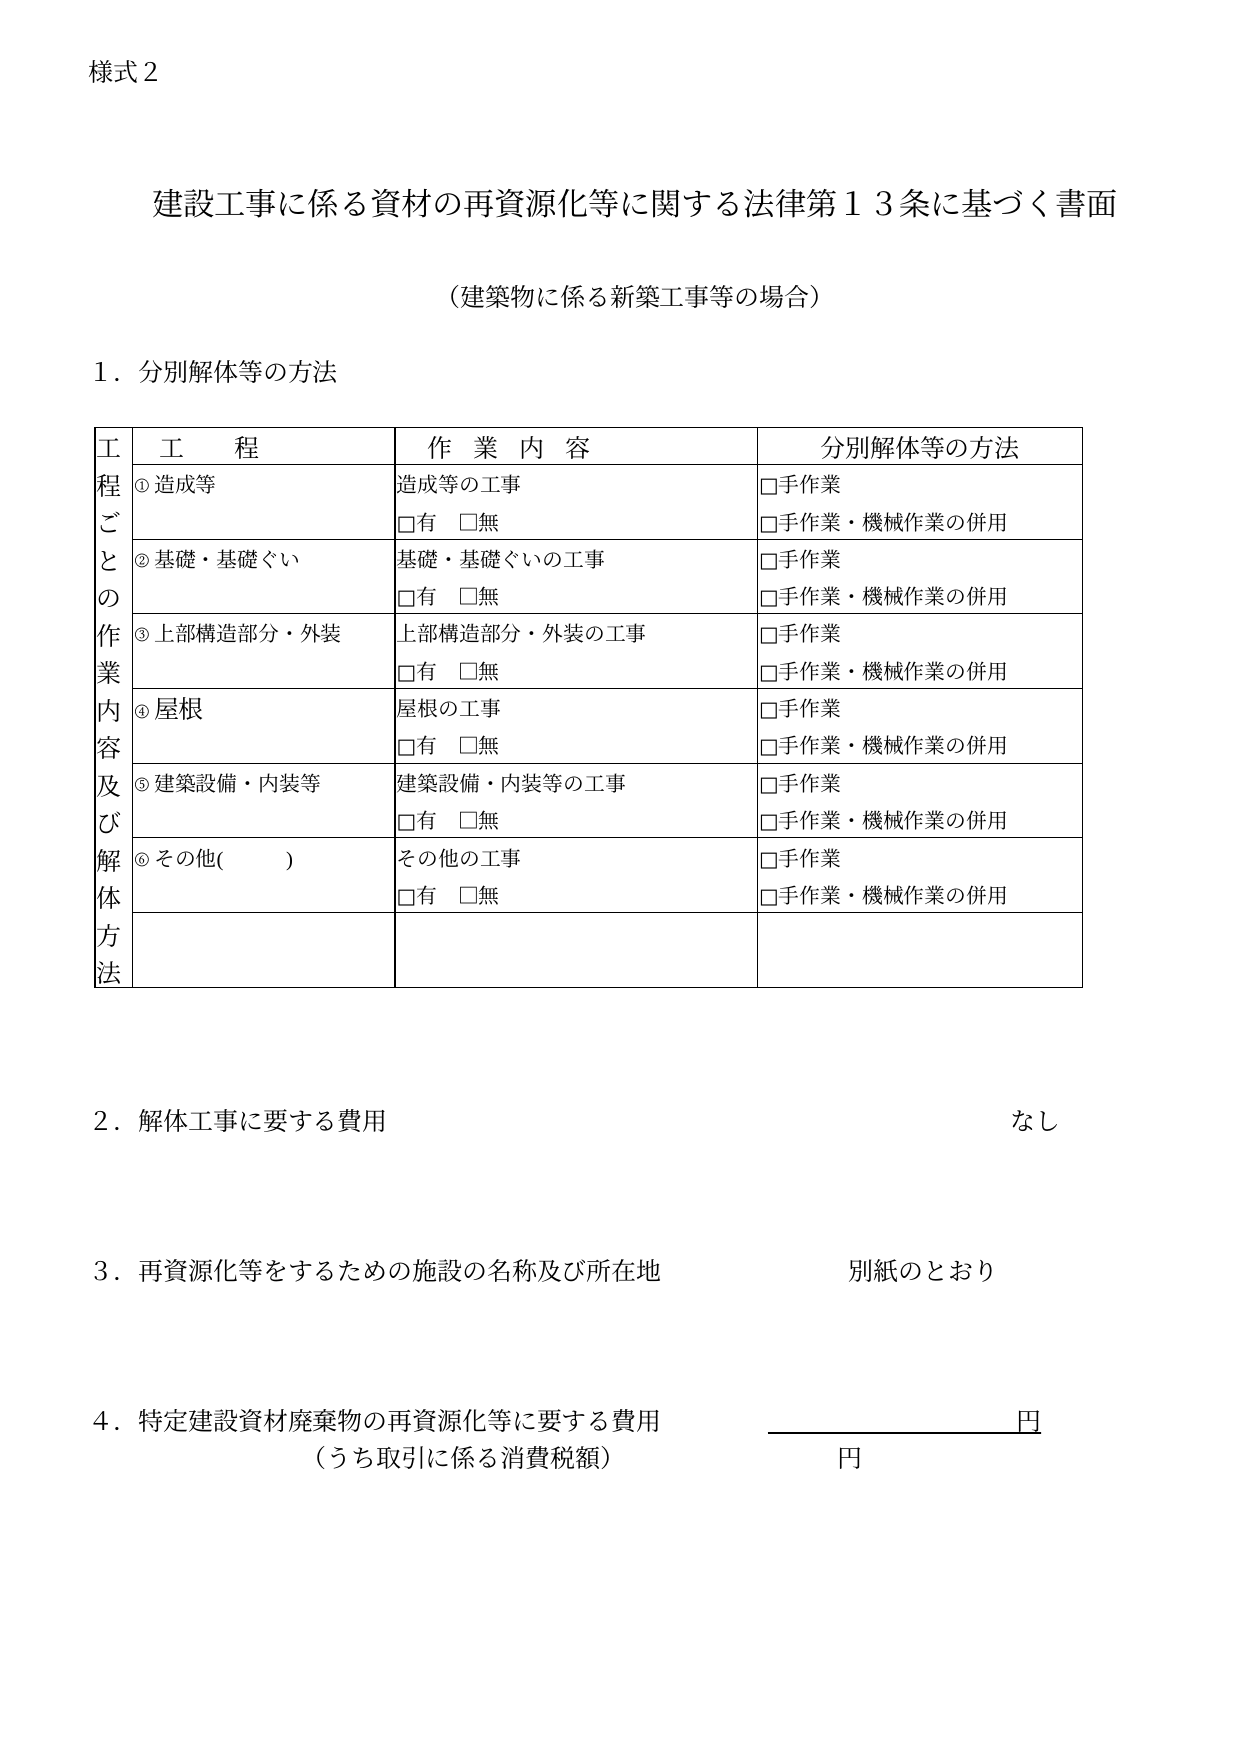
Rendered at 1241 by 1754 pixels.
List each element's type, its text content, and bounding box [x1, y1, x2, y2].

table_cell □手作業 □手作業・機械作業の併用 [758, 764, 1082, 837]
table_cell ①造成等 [133, 465, 394, 538]
text ３．再資源化等をするための施設の名称及び所在地 別紙のとおり [89, 1250, 1181, 1288]
table_cell ③上部構造部分・外装 [133, 614, 394, 688]
table_header 作業内容 [396, 428, 757, 464]
table_cell □手作業 □手作業・機械作業の併用 [758, 540, 1082, 613]
table_cell ④屋根 [133, 689, 394, 762]
table_cell [133, 913, 394, 987]
table_cell ⑤建築設備・内装等 [133, 764, 394, 837]
text １．分別解体等の方法 [89, 352, 1181, 389]
table_cell □手作業 □手作業・機械作業の併用 [758, 838, 1082, 912]
table_cell □手作業 □手作業・機械作業の併用 [758, 614, 1082, 688]
table_header 工 程 ご と の 作 業 内 容 及 び 解 体 方 法 [96, 428, 132, 987]
text ２．解体工事に要する費用 なし [89, 1100, 1181, 1138]
table_cell [758, 913, 1082, 987]
text （うち取引に係る消費税額） 円 [89, 1438, 1181, 1475]
table_cell [396, 913, 757, 987]
table_cell 上部構造部分・外装の工事 □有 □無 [396, 614, 757, 688]
table_cell 建築設備・内装等の工事 □有 □無 [396, 764, 757, 837]
table_cell ②基礎・基礎ぐい [133, 540, 394, 613]
table_cell 造成等の工事 □有 □無 [396, 465, 757, 538]
table_cell その他の工事 □有 □無 [396, 838, 757, 912]
text 様式２ [89, 52, 1181, 89]
text ４．特定建設資材廃棄物の再資源化等に要する費用 円 [89, 1400, 1181, 1438]
table_cell □手作業 □手作業・機械作業の併用 [758, 689, 1082, 762]
table_header 工程 [133, 428, 394, 464]
table_cell □手作業 □手作業・機械作業の併用 [758, 465, 1082, 538]
table_cell 基礎・基礎ぐいの工事 □有 □無 [396, 540, 757, 613]
text （建築物に係る新築工事等の場合） [89, 277, 1181, 314]
table_cell 屋根の工事 □有 □無 [396, 689, 757, 762]
text 建設工事に係る資材の再資源化等に関する法律第１３条に基づく書面 [89, 164, 1181, 239]
table_cell ⑥その他( ) [133, 838, 394, 912]
table_header 分別解体等の方法 [758, 428, 1082, 464]
